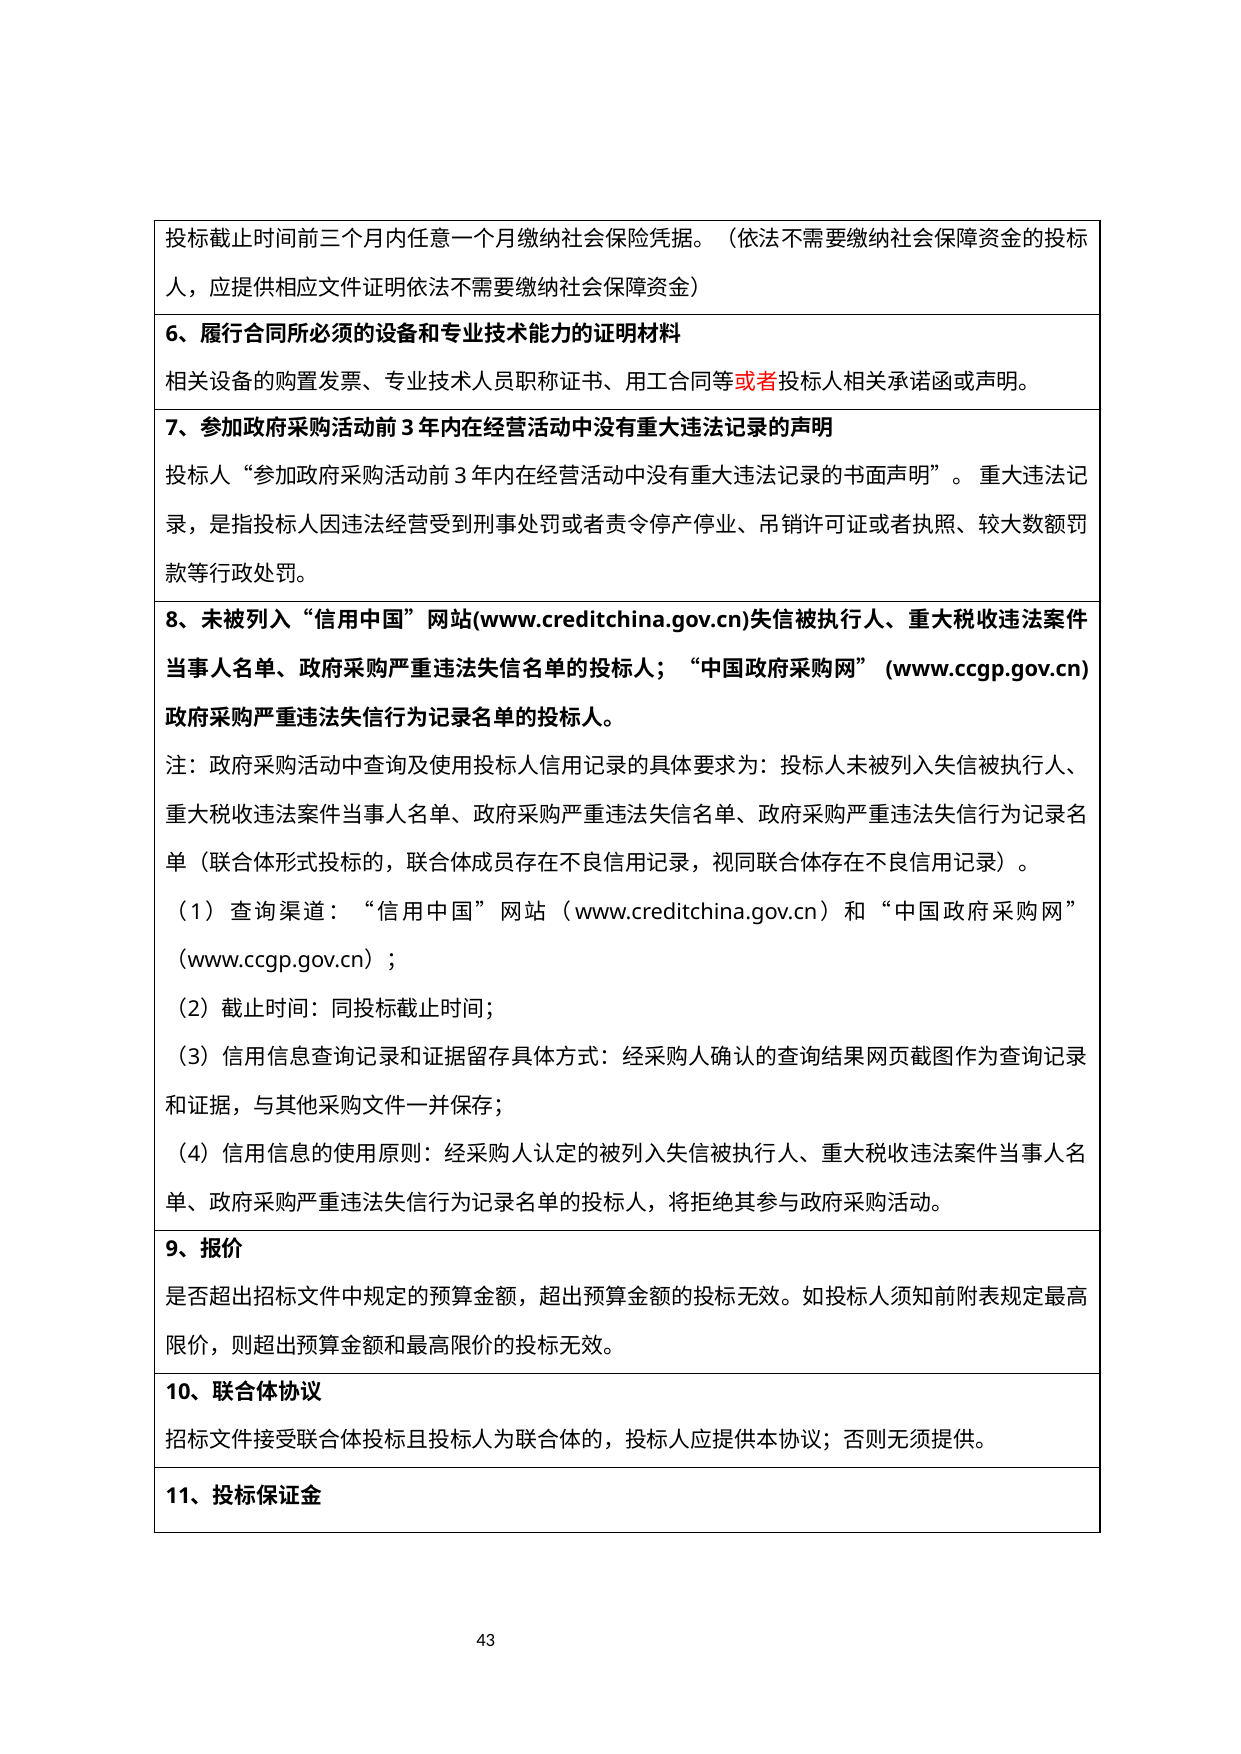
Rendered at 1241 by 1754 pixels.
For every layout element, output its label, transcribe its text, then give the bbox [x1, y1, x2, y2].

table_cell 9、报价 是否超出招标文件中规定的预算金额，超出预算金额的投标无效。如投标人须知前附表规定最高限价，则超出预算金额和最高限价的投标无效。 [155, 1231, 1099, 1373]
table_cell 6、履行合同所必须的设备和专业技术能力的证明材料 相关设备的购置发票、专业技术人员职称证书、用工合同等或者投标人相关承诺函或声明。 [155, 315, 1099, 409]
table_cell 10、联合体协议 招标文件接受联合体投标且投标人为联合体的，投标人应提供本协议；否则无须提供。 [155, 1374, 1099, 1467]
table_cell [155, 221, 1099, 314]
table_cell 7、参加政府采购活动前3年内在经营活动中没有重大违法记录的声明 投标人“参加政府采购活动前3年内在经营活动中没有重大违法记录的书面声明”。 重大违法记录，是指投标人因违法经营受到刑事处罚或者责令停产停业、吊销许可证或者执照、较大数额罚款等行政处罚。 [155, 410, 1099, 601]
table_cell 8、未被列入“信用中国”网站(www.creditchina.gov.cn)失信被执行人、重大税收违法案件当事人名单、政府采购严重违法失信名单的投标人；“中国政府采购网” (www.ccgp.gov.cn)政府采购严重违法失信行为记录名单的投标人。 注：政府采购活动中查询及使用投标人信用记录的具体要求为：投标人未被列入失信被执行人、重大税收违法案件当事人名单、政府采购严重违法失信名单、政府采购严重违法失信行为记录名单（联合体形式投标的，联合体成员存在不良信用记录，视同联合体存在不良信用记录）。 （1）查询渠道：“信用中国”网站（www.creditchina.gov.cn）和“中国政府采购网”（www.ccgp.gov.cn）； （2）截止时间：同投标截止时间； （3）信用信息查询记录和证据留存具体方式：经采购人确认的查询结果网页截图作为查询记录和证据，与其他采购文件一并保存； （4）信用信息的使用原则：经采购人认定的被列入失信被执行人、重大税收违法案件当事人名单、政府采购严重违法失信行为记录名单的投标人，将拒绝其参与政府采购活动。 [155, 602, 1099, 1229]
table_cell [155, 1468, 1099, 1532]
